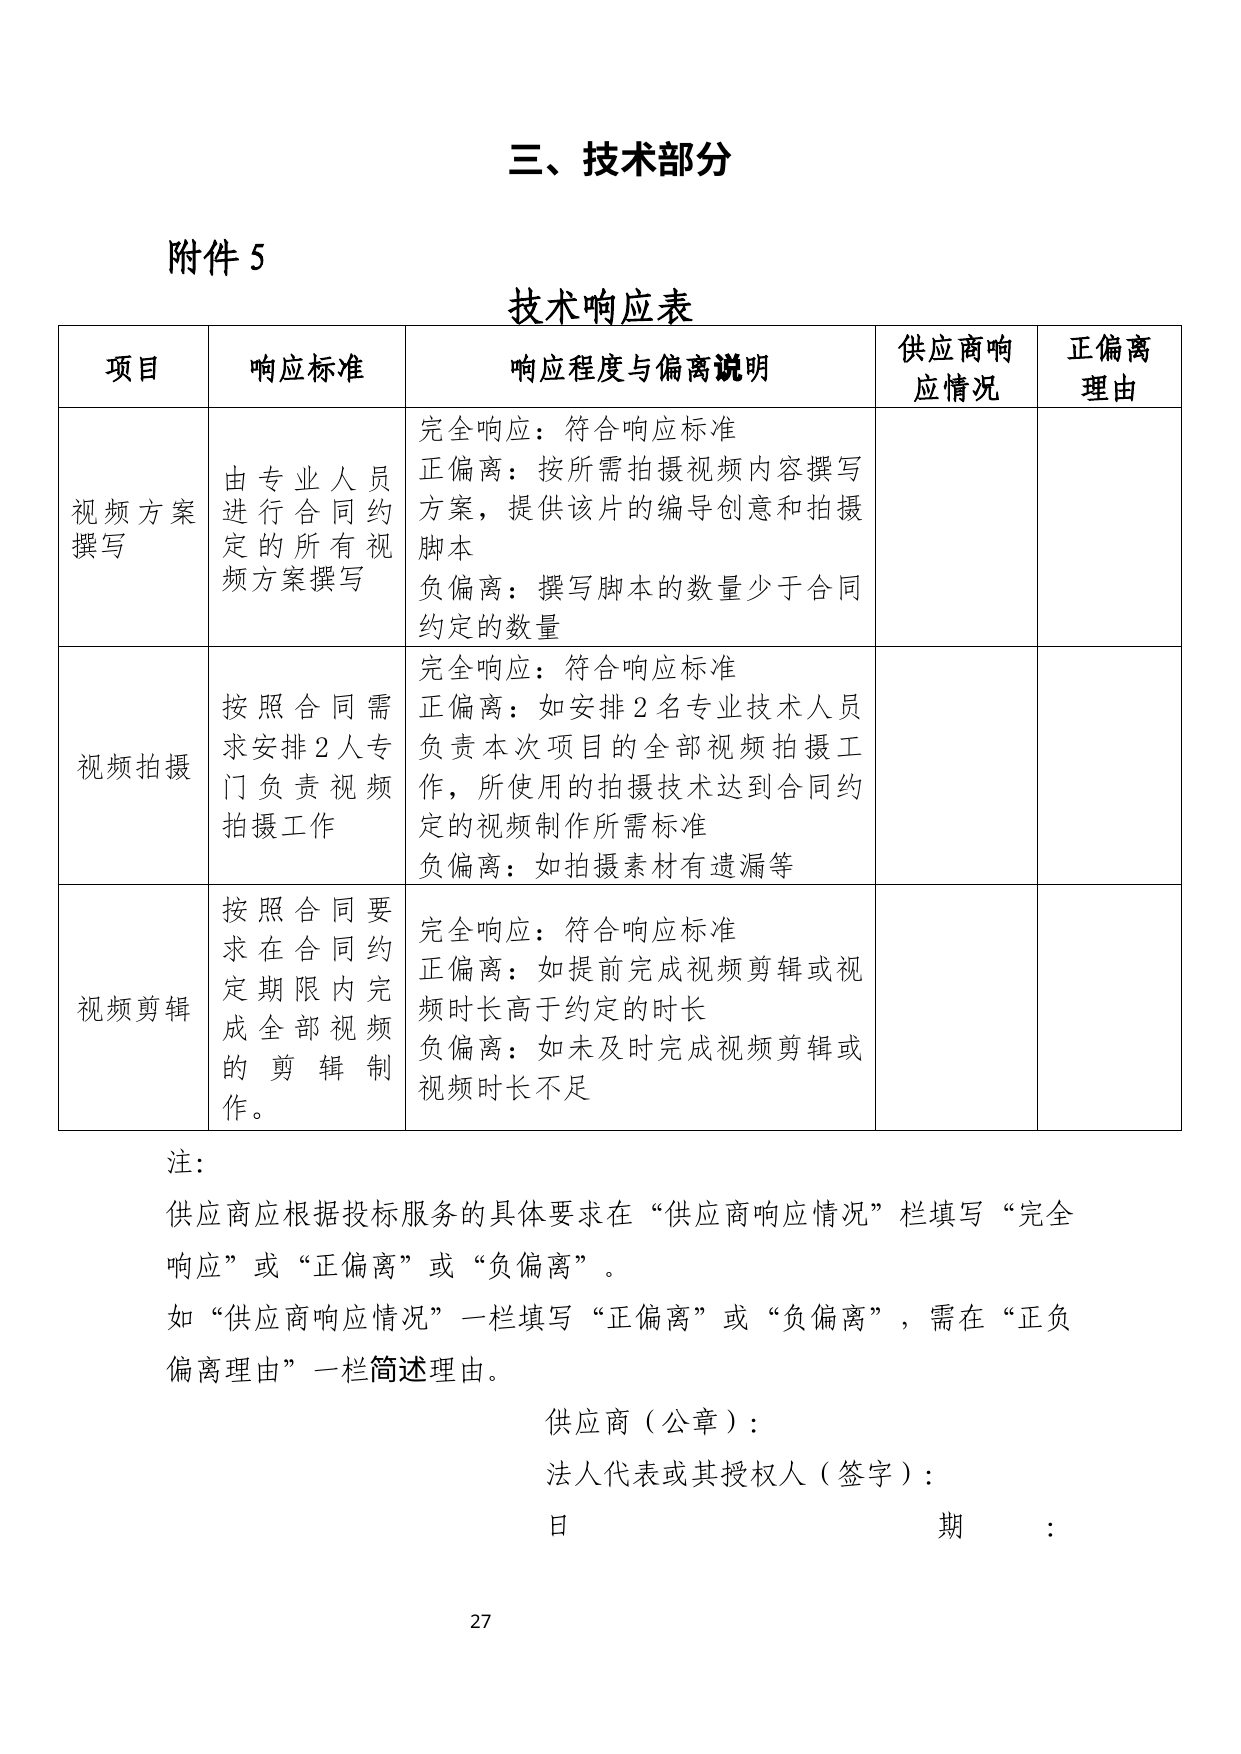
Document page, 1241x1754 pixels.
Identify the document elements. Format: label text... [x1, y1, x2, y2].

table_cell [1038, 647, 1181, 884]
text 日 期： [165, 1495, 1075, 1599]
table_cell [876, 647, 1037, 884]
table_header 供应商响应情况 [876, 326, 1037, 407]
text 注： [165, 1131, 1075, 1183]
table_cell 完全响应：符合响应标准 正偏离：按所需拍摄视频内容撰写方案，提供该片的编导创意和拍摄脚本 负偏离：撰写脚本的数量少于合同约定的数量 [406, 408, 875, 646]
table_cell 按照合同要求在合同约定期限内完成全部视频的剪辑制作。 [209, 885, 405, 1129]
text 供应商（公章）： [165, 1391, 1075, 1443]
table_cell 按照合同需求安排2人专门负责视频拍摄工作 [209, 647, 405, 884]
table_cell 视频方案撰写 [59, 408, 208, 646]
table_cell [1038, 885, 1181, 1129]
text 供应商应根据投标服务的具体要求在“供应商响应情况”栏填写“完全响应”或“正偏离”或“负偏离”。 [165, 1183, 1075, 1287]
table_cell 完全响应：符合响应标准 正偏离：如安排2名专业技术人员负责本次项目的全部视频拍摄工作，所使用的拍摄技术达到合同约定的视频制作所需标准 负偏离：如拍摄素材有遗漏等 [406, 647, 875, 884]
text 法人代表或其授权人（签字）： [165, 1443, 1075, 1495]
text 如“供应商响应情况”一栏填写“正偏离”或“负偏离”，需在“正负偏离理由”一栏简述理由。 [165, 1287, 1075, 1391]
table_cell 完全响应：符合响应标准 正偏离：如提前完成视频剪辑或视频时长高于约定的时长 负偏离：如未及时完成视频剪辑或视频时长不足 [406, 885, 875, 1129]
table_cell 视频拍摄 [59, 647, 208, 884]
table_header 正偏离 理由 [1038, 326, 1181, 407]
table_cell 视频剪辑 [59, 885, 208, 1129]
subtitle 附件5 [165, 224, 1075, 282]
table_header 项目 [59, 326, 208, 407]
table_header 响应标准 [209, 326, 405, 407]
table_cell 由专业人员进行合同约定的所有视频方案撰写 [209, 408, 405, 646]
table_cell [876, 408, 1037, 646]
subtitle 技术部分 [165, 130, 1075, 184]
table_cell [876, 885, 1037, 1129]
text 技术响应表 [165, 282, 1036, 325]
table_cell [1038, 408, 1181, 646]
table_header 响应程度与偏离说明 [406, 326, 875, 407]
